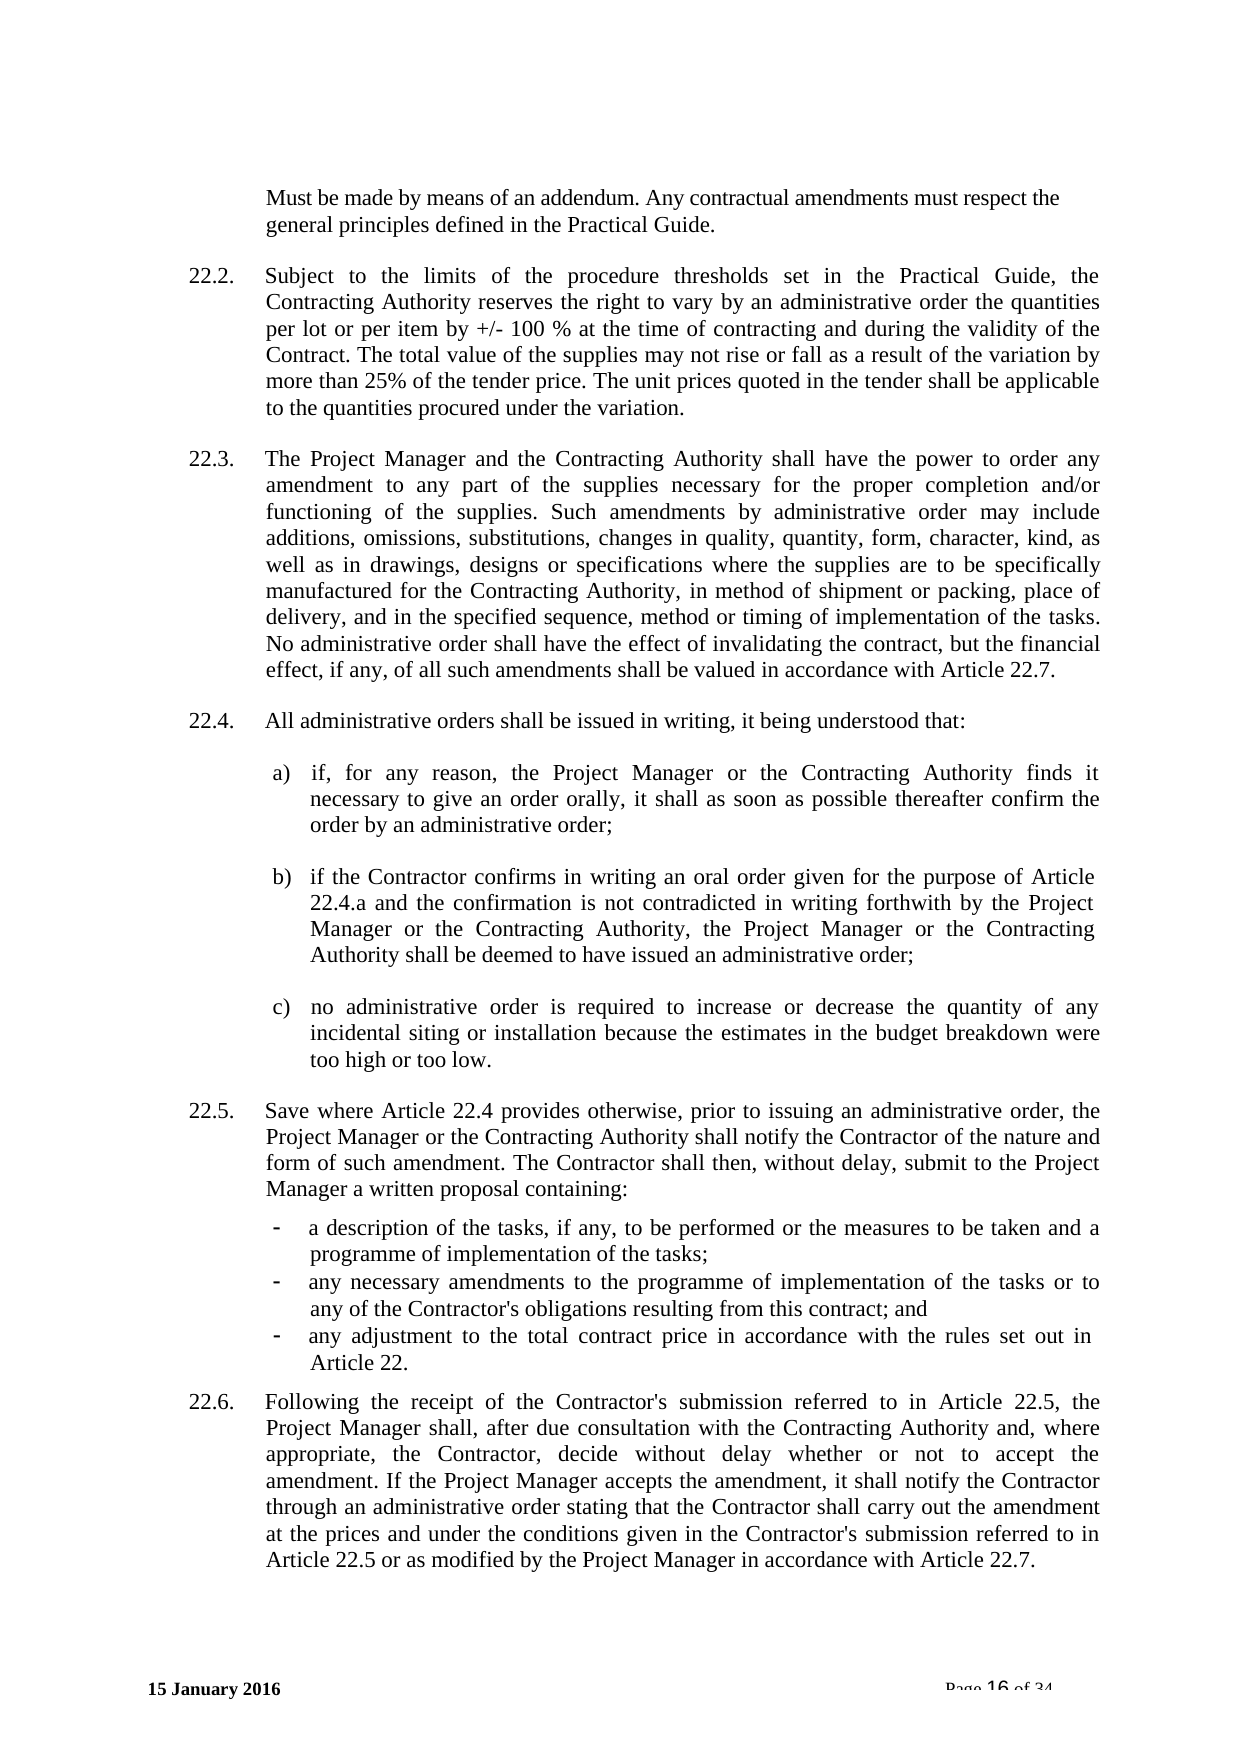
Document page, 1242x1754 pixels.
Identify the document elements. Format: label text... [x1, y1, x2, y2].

text  any adjustment to the total contract price in accordance with the rules set out in [273, 1321, 1108, 1349]
text b) if the Contractor confirms in writing an oral order given for the purpose of Article [272, 863, 1108, 889]
text 22.5. Save where Article 22.4 provides otherwise, prior to issuing an administrative order, the Project Manager or the Contracting Authority shall notify the Contractor of the nature and form of such amendment. The Contractor shall then, without delay, submit to the Project Manager a written proposal containing: [189, 1097, 1100, 1202]
text Authority shall be deemed to have issued an administrative order; [310, 942, 1108, 968]
text 22.6. Following the receipt of the Contractor's submission referred to in Article 22.5, the Project Manager shall, after due consultation with the Contracting Authority and, where appropriate, the Contractor, decide without delay whether or not to accept the amendment. If the Project Manager accepts the amendment, it shall notify the Contractor through an administrative order stating that the Contractor shall carry out the amendment at the prices and under the conditions given in the Contractor's submission referred to in Article 22.5 or as modified by the Project Manager in accordance with Article 22.7. [189, 1388, 1100, 1572]
text 22.4. All administrative orders shall be issued in writing, it being understood that: [189, 707, 1108, 734]
text Manager or the Contracting Authority, the Project Manager or the Contracting [310, 915, 1108, 942]
text c) no administrative order is required to increase or decrease the quantity of any incidental siting or installation because the estimates in the budget breakdown were too high or too low. [272, 993, 1100, 1072]
text 22.3. The Project Manager and the Contracting Authority shall have the power to order any amendment to any part of the supplies necessary for the proper completion and/or functioning of the supplies. Such amendments by administrative order may include additions, omissions, substitutions, changes in quality, quantity, form, character, kind, as well as in drawings, designs or specifications where the supplies are to be specifically manufactured for the Contracting Authority, in method of shipment or packing, place of delivery, and in the specified sequence, method or timing of implementation of the tasks. No administrative order shall have the effect of invalidating the contract, but the financial effect, if any, of all such amendments shall be valued in accordance with Article 22.7. [189, 445, 1100, 682]
text 22.2. Subject to the limits of the procedure thresholds set in the Practical Guide, the Contracting Authority reserves the right to vary by an administrative order the quantities per lot or per item by +/- 100 % at the time of contracting and during the validity of the Contract. The total value of the supplies may not rise or fall as a result of the variation by more than 25% of the tender price. The unit prices quoted in the tender shall be applicable to the quantities procured under the variation. [189, 262, 1100, 420]
text  a description of the tasks, if any, to be performed or the measures to be taken and a programme of implementation of the tasks; [273, 1214, 1100, 1267]
text 22.4.a and the confirmation is not contradicted in writing forthwith by the Project [310, 889, 1108, 915]
text  any necessary amendments to the programme of implementation of the tasks or to any of the Contractor's obligations resulting from this contract; and [273, 1268, 1100, 1321]
text Article 22. [310, 1349, 1108, 1375]
text general principles defined in the Practical Guide. [266, 211, 1108, 237]
text a) if, for any reason, the Project Manager or the Contracting Authority finds it necessary to give an order orally, it shall as soon as possible thereafter confirm the order by an administrative order; [272, 759, 1100, 838]
text Must be made by means of an addendum. Any contractual amendments must respect the [266, 184, 1108, 210]
